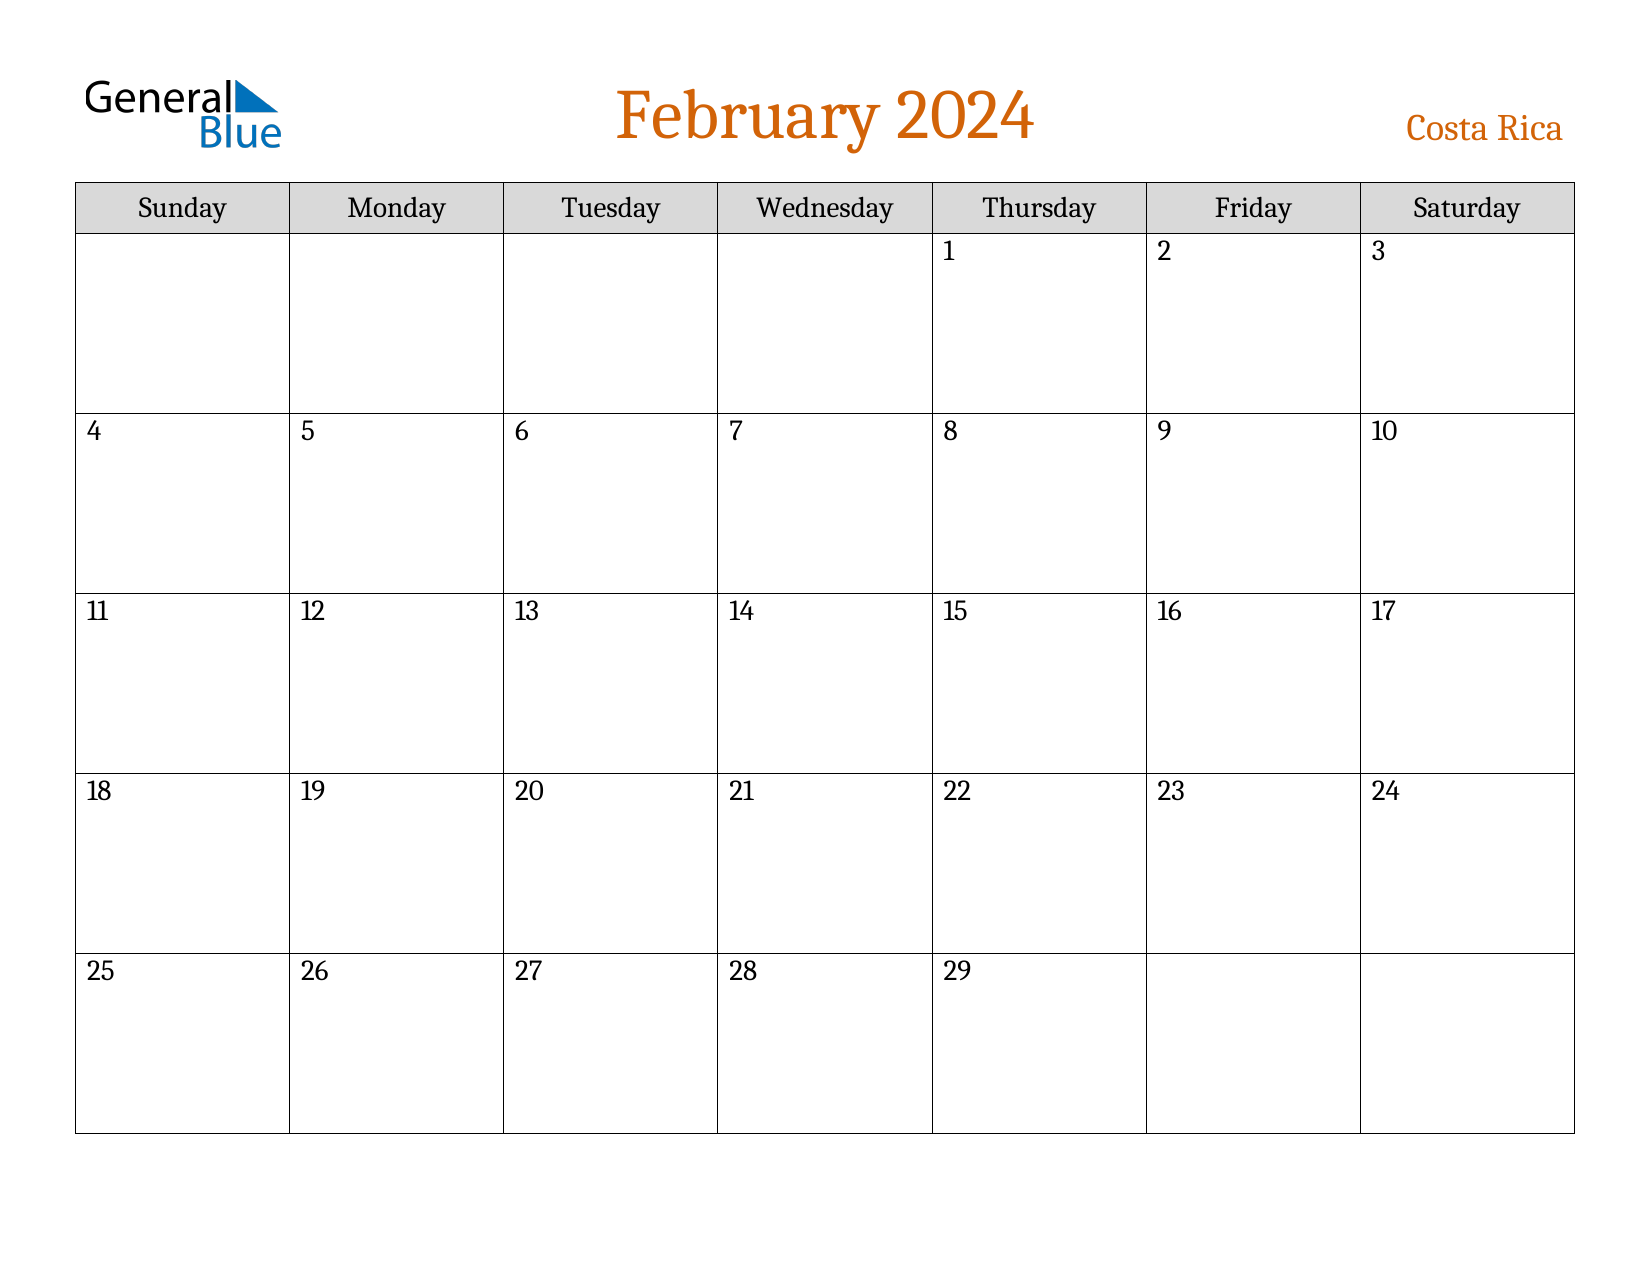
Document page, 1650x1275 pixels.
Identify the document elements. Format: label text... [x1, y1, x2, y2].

table_cell [933, 810, 1146, 953]
table_cell 4 [76, 414, 289, 450]
table_cell 1 [933, 234, 1146, 270]
table_cell [504, 810, 717, 953]
table_cell [290, 270, 503, 413]
table_cell [504, 990, 717, 1133]
table_header [76, 75, 503, 182]
table_cell 3 [1361, 234, 1574, 270]
table_cell [718, 990, 932, 1133]
table_cell [1147, 954, 1360, 990]
table_cell [718, 450, 932, 593]
table_cell 6 [504, 414, 717, 450]
table_cell [1361, 810, 1574, 953]
table_cell 14 [718, 594, 932, 630]
table_cell Thursday [933, 183, 1146, 233]
table_cell [1147, 630, 1360, 773]
table_cell [290, 630, 503, 773]
table_cell 25 [76, 954, 289, 990]
table_cell [933, 270, 1146, 413]
table_cell 16 [1147, 594, 1360, 630]
table_cell [290, 450, 503, 593]
table_cell [1147, 810, 1360, 953]
table_cell 2 [1147, 234, 1360, 270]
table_cell 10 [1361, 414, 1574, 450]
table_cell 8 [933, 414, 1146, 450]
table_cell [76, 810, 289, 953]
table_cell 26 [290, 954, 503, 990]
table_header Costa Rica [1146, 75, 1574, 182]
table_cell [504, 450, 717, 593]
table_cell [718, 270, 932, 413]
table_cell 21 [718, 774, 932, 810]
table_cell 13 [504, 594, 717, 630]
table_cell 24 [1361, 774, 1574, 810]
table_cell [290, 810, 503, 953]
table_cell [504, 630, 717, 773]
table_cell [718, 810, 932, 953]
table_cell [290, 234, 503, 270]
table_cell [1147, 270, 1360, 413]
table_cell 18 [76, 774, 289, 810]
table_cell [933, 450, 1146, 593]
table_cell [1147, 450, 1360, 593]
table_cell 29 [933, 954, 1146, 990]
table_cell Wednesday [718, 183, 932, 233]
table_cell 23 [1147, 774, 1360, 810]
table_header February 2024 [504, 75, 1146, 182]
table_cell [1361, 630, 1574, 773]
table_cell Friday [1147, 183, 1360, 233]
table_cell [76, 270, 289, 413]
table_cell [1361, 954, 1574, 990]
table_cell [504, 234, 717, 270]
table_cell [1147, 990, 1360, 1133]
table_cell 15 [933, 594, 1146, 630]
table_cell [933, 630, 1146, 773]
table_cell [1361, 990, 1574, 1133]
table_cell 28 [718, 954, 932, 990]
table_cell 11 [76, 594, 289, 630]
table_cell [76, 450, 289, 593]
table_cell Tuesday [504, 183, 717, 233]
table_cell Monday [290, 183, 503, 233]
table_cell 20 [504, 774, 717, 810]
table_cell 17 [1361, 594, 1574, 630]
table_cell 9 [1147, 414, 1360, 450]
table_cell 19 [290, 774, 503, 810]
table_cell [1361, 270, 1574, 413]
table_cell [1361, 450, 1574, 593]
table_cell 12 [290, 594, 503, 630]
table_cell [76, 630, 289, 773]
table_cell [933, 990, 1146, 1133]
table_cell [76, 234, 289, 270]
table_cell 27 [504, 954, 717, 990]
table_cell [290, 990, 503, 1133]
picture [86, 80, 281, 148]
table_cell 5 [290, 414, 503, 450]
table_cell [718, 630, 932, 773]
table_cell 22 [933, 774, 1146, 810]
table_cell [718, 234, 932, 270]
table_cell [76, 990, 289, 1133]
table_cell Saturday [1361, 183, 1574, 233]
table_cell Sunday [76, 183, 289, 233]
table_cell 7 [718, 414, 932, 450]
table_cell [504, 270, 717, 413]
